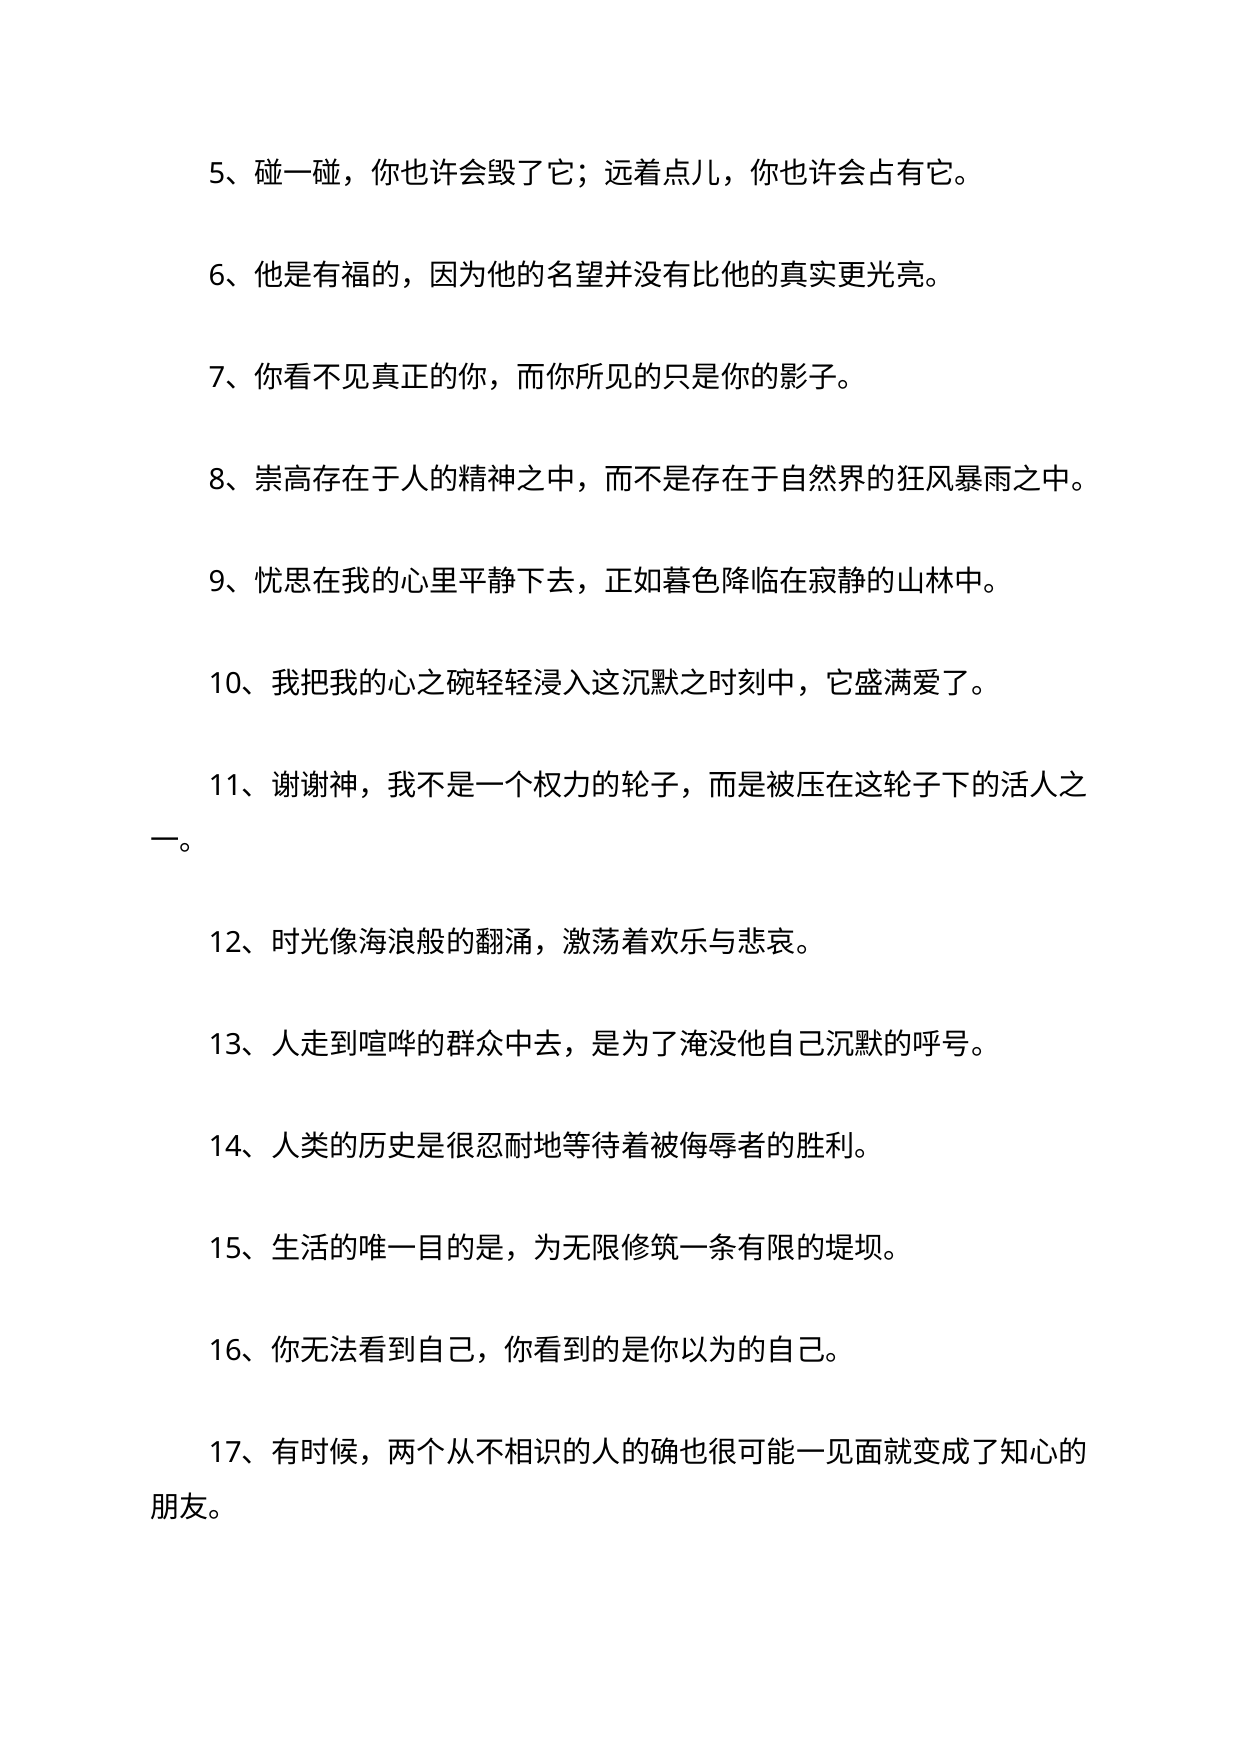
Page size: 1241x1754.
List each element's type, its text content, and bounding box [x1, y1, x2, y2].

text 9、忧思在我的心里平静下去，正如暮色降临在寂静的山林中。 [150, 558, 1090, 600]
text 6、他是有福的，因为他的名望并没有比他的真实更光亮。 [150, 252, 1090, 294]
text 17、有时候，两个从不相识的人的确也很可能一见面就变成了知心的朋友。 [150, 1428, 1090, 1526]
text 13、人走到喧哗的群众中去，是为了淹没他自己沉默的呼号。 [150, 1021, 1090, 1063]
text 12、时光像海浪般的翻涌，激荡着欢乐与悲哀。 [150, 919, 1090, 961]
text 11、谢谢神，我不是一个权力的轮子，而是被压在这轮子下的活人之一。 [150, 762, 1090, 859]
text 15、生活的唯一目的是，为无限修筑一条有限的堤坝。 [150, 1224, 1090, 1267]
text 10、我把我的心之碗轻轻浸入这沉默之时刻中，它盛满爱了。 [150, 660, 1090, 702]
text 16、你无法看到自己，你看到的是你以为的自己。 [150, 1327, 1090, 1369]
text 5、碰一碰，你也许会毁了它；远着点儿，你也许会占有它。 [150, 150, 1090, 192]
text 14、人类的历史是很忍耐地等待着被侮辱者的胜利。 [150, 1123, 1090, 1165]
text 8、崇高存在于人的精神之中，而不是存在于自然界的狂风暴雨之中。 [150, 456, 1090, 498]
text 7、你看不见真正的你，而你所见的只是你的影子。 [150, 354, 1090, 396]
